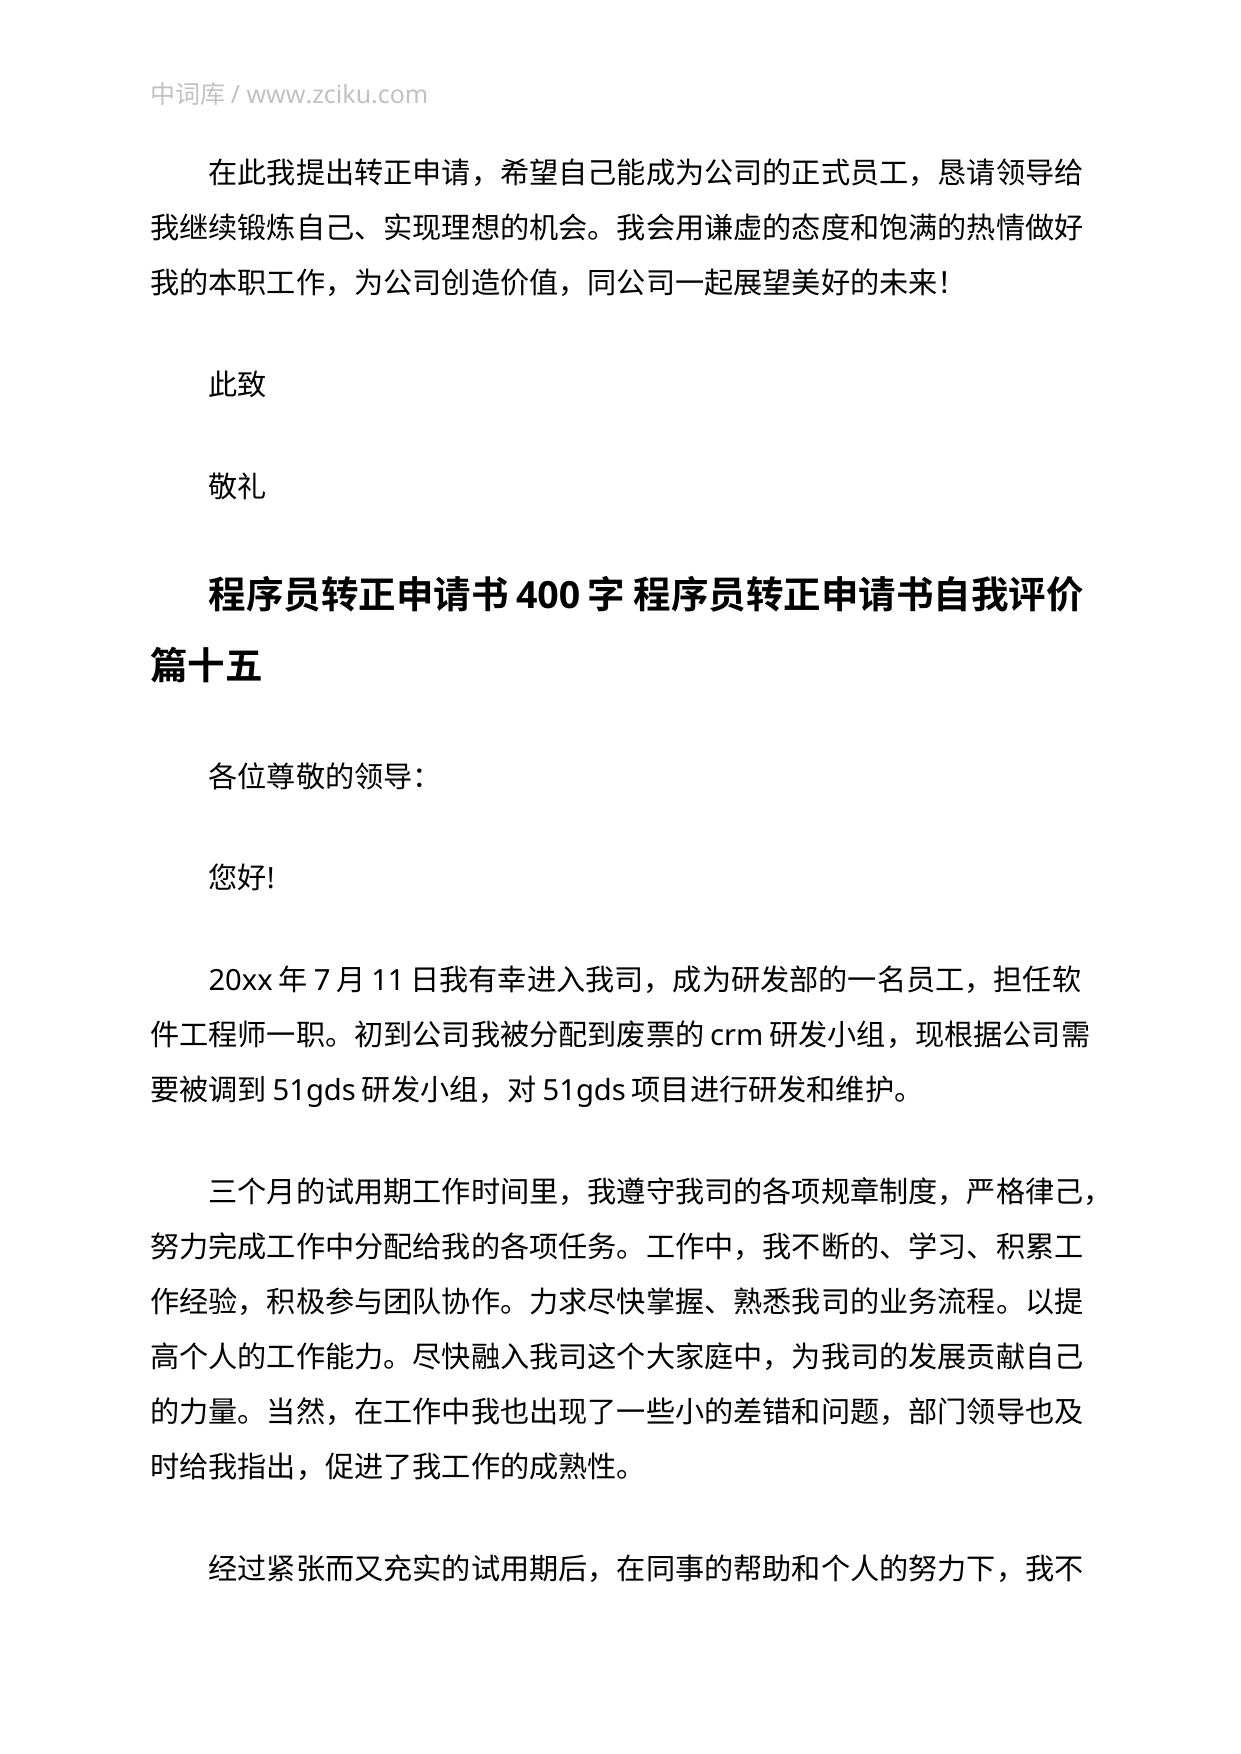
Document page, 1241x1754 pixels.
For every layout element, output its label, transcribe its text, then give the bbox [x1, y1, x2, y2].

text 此致 [150, 362, 1090, 404]
text 敬礼 [150, 463, 1090, 506]
text 20xx年7月11日我有幸进入我司，成为研发部的一名员工，担任软件工程师一职。初到公司我被分配到废票的crm研发小组，现根据公司需要被调到51gds研发小组，对51gds项目进行研发和维护。 [150, 957, 1090, 1109]
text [150, 1545, 1090, 1587]
text 在此我提出转正申请，希望自己能成为公司的正式员工，恳请领导给我继续锻炼自己、实现理想的机会。我会用谦虚的态度和饱满的热情做好我的本职工作，为公司创造价值，同公司一起展望美好的未来！ [150, 150, 1090, 302]
text 您好! [150, 855, 1090, 897]
text 程序员转正申请书400字 程序员转正申请书自我评价篇十五 [150, 565, 1090, 690]
text 三个月的试用期工作时间里，我遵守我司的各项规章制度，严格律己，努力完成工作中分配给我的各项任务。工作中，我不断的、学习、积累工作经验，积极参与团队协作。力求尽快掌握、熟悉我司的业务流程。以提高个人的工作能力。尽快融入我司这个大家庭中，为我司的发展贡献自己的力量。当然，在工作中我也出现了一些小的差错和问题，部门领导也及时给我指出，促进了我工作的成熟性。 [150, 1169, 1090, 1486]
text 各位尊敬的领导： [150, 753, 1090, 796]
